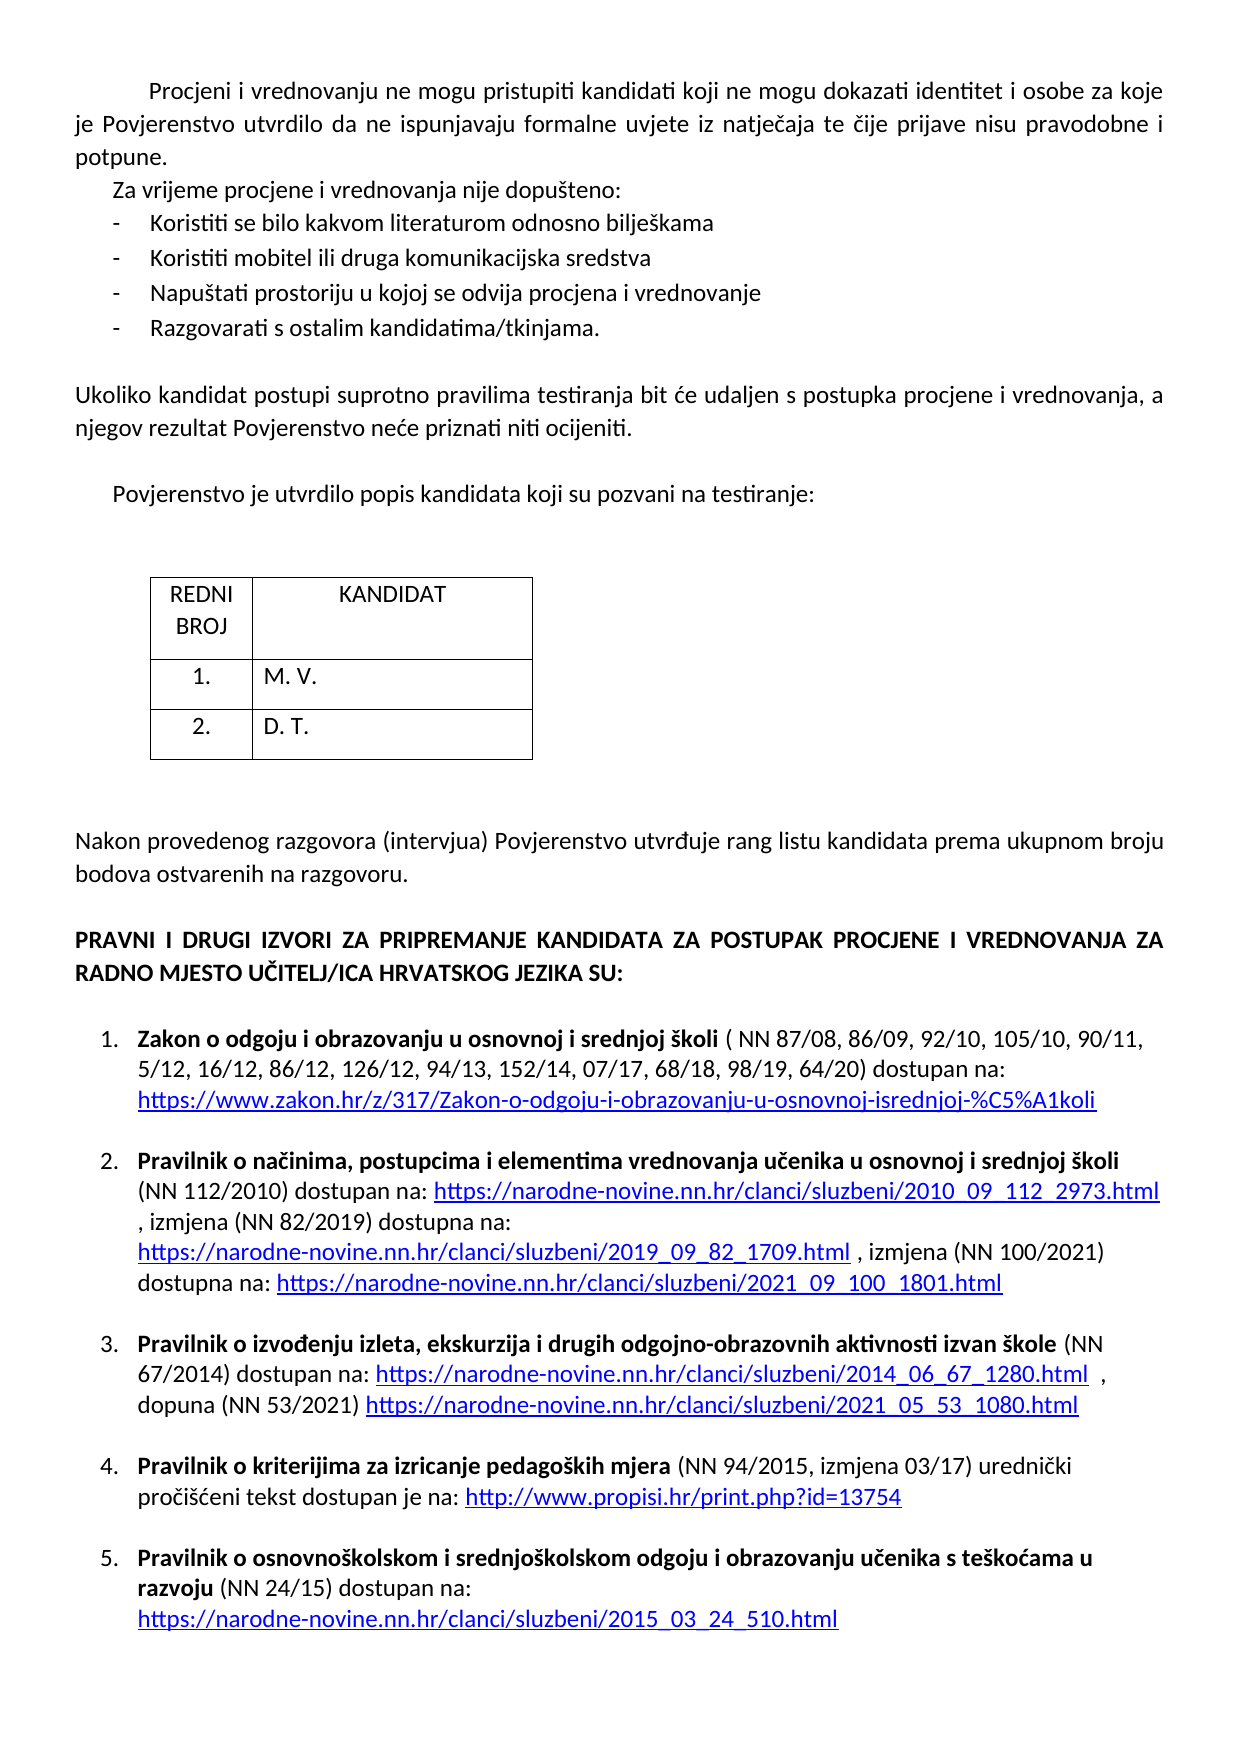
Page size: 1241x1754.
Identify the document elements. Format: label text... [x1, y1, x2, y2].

table_header KANDIDAT [253, 578, 532, 659]
text Ukoliko kandidat postupi suprotno pravilima testiranja bit će udaljen s postupka procjene i vrednovanja, a njegov rezultat Povjerenstvo neće priznati niti ocijeniti. [75, 379, 1165, 443]
list Koristiti se bilo kakvom literaturom odnosno bilješkama [112, 207, 1165, 237]
list Pravilnik o kriterijima za izricanje pedagoških mjera (NN 94/2015, izmjena 03/17) urednički pročišćeni tekst dostupan je na: http://www.propisi.hr/print.php?id=13754 [100, 1450, 1165, 1511]
table_cell D. T. [253, 710, 532, 758]
table_cell 1. [151, 660, 252, 709]
text Povjerenstvo je utvrdilo popis kandidata koji su pozvani na testiranje: [112, 478, 1165, 509]
table_cell 2. [151, 710, 252, 758]
list Razgovarati s ostalim kandidatima/tkinjama. [112, 312, 1165, 342]
text PRAVNI I DRUGI IZVORI ZA PRIPREMANJE KANDIDATA ZA POSTUPAK PROCJENE I VREDNOVANJA ZA RADNO MJESTO UČITELJ/ICA HRVATSKOG JEZIKA SU: [75, 924, 1165, 988]
text Za vrijeme procjene i vrednovanja nije dopušteno: [75, 174, 1165, 204]
list Zakon o odgoju i obrazovanju u osnovnoj i srednjoj školi ( NN 87/08, 86/09, 92/10, 105/10, 90/11, 5/12, 16/12, 86/12, 126/12, 94/13, 152/14, 07/17, 68/18, 98/19, 64/20) dostupan na: https://www.zakon.hr/z/317/Zakon-o-odgoju-i-obrazovanju-u-osnovnoj-isrednjoj-%C5%A1koli [100, 1023, 1165, 1114]
text Procjeni i vrednovanju ne mogu pristupiti kandidati koji ne mogu dokazati identitet i osobe za koje je Povjerenstvo utvrdilo da ne ispunjavaju formalne uvjete iz natječaja te čije prijave nisu pravodobne i potpune. [75, 75, 1165, 171]
list Pravilnik o izvođenju izleta, ekskurzija i drugih odgojno-obrazovnih aktivnosti izvan škole (NN 67/2014) dostupan na: https://narodne-novine.nn.hr/clanci/sluzbeni/2014_06_67_1280.html , dopuna (NN 53/2021) https://narodne-novine.nn.hr/clanci/sluzbeni/2021_05_53_1080.html [100, 1328, 1165, 1420]
list Napuštati prostoriju u kojoj se odvija procjena i vrednovanje [112, 277, 1165, 307]
list Pravilnik o osnovnoškolskom i srednjoškolskom odgoju i obrazovanju učenika s teškoćama u razvoju (NN 24/15) dostupan na: https://narodne-novine.nn.hr/clanci/sluzbeni/2015_03_24_510.html [100, 1542, 1165, 1633]
text Nakon provedenog razgovora (intervjua) Povjerenstvo utvrđuje rang listu kandidata prema ukupnom broju bodova ostvarenih na razgovoru. [75, 825, 1165, 889]
table_cell M. V. [253, 660, 532, 709]
list Pravilnik o načinima, postupcima i elementima vrednovanja učenika u osnovnoj i srednjoj školi (NN 112/2010) dostupan na: https://narodne-novine.nn.hr/clanci/sluzbeni/2010_09_112_2973.html , izmjena (NN 82/2019) dostupna na: https://narodne-novine.nn.hr/clanci/sluzbeni/2019_09_82_1709.html , izmjena (NN 100/2021) dostupna na: https://narodne-novine.nn.hr/clanci/sluzbeni/2021_09_100_1801.html [100, 1145, 1165, 1298]
list Koristiti mobitel ili druga komunikacijska sredstva [112, 242, 1165, 272]
table_header REDNI BROJ [151, 578, 252, 659]
